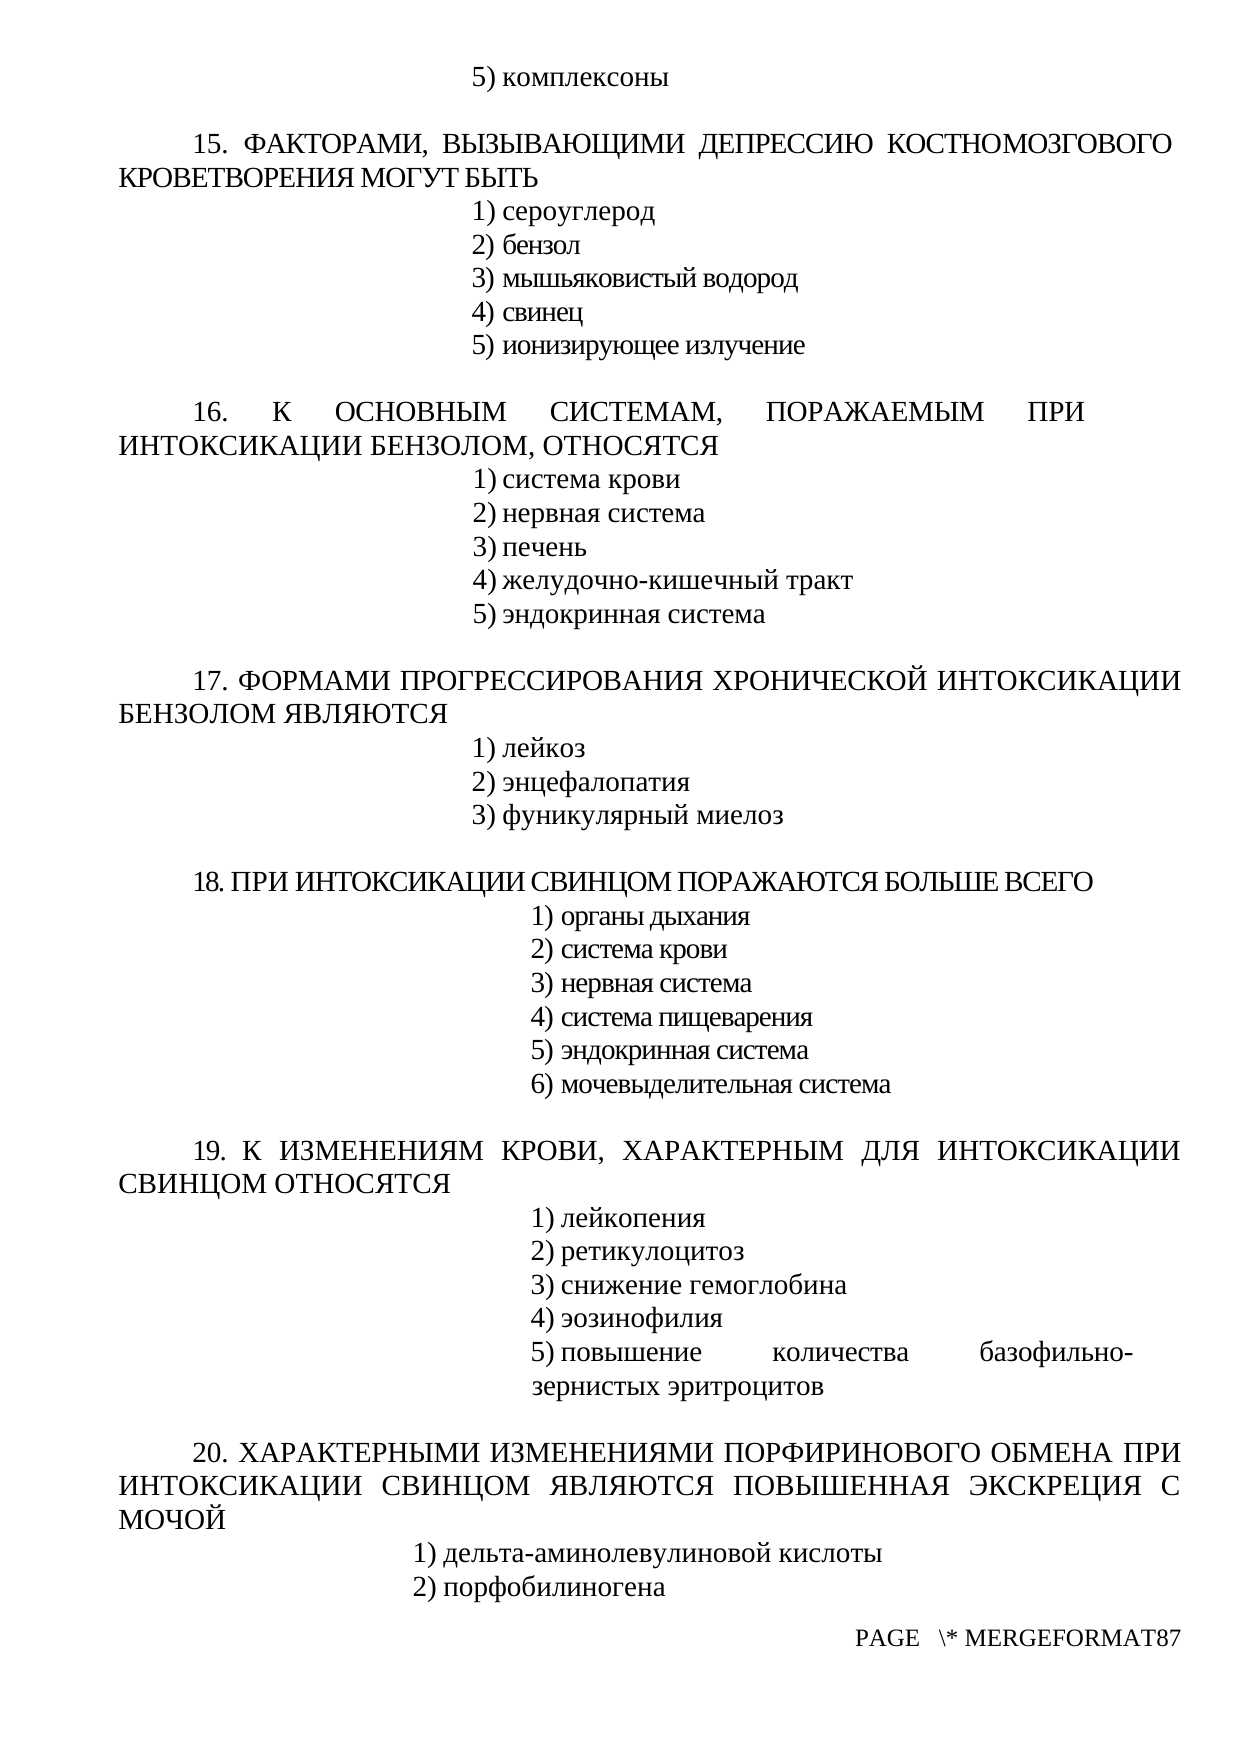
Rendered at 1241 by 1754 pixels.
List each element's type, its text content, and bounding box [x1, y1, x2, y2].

list порфобилиногена [412, 1569, 1181, 1602]
list система крови [472, 462, 1181, 495]
list эндокринная система [472, 596, 893, 629]
list ионизирующее излучение [471, 327, 1181, 361]
list эндокринная система [530, 1032, 1181, 1066]
list лейкоз [471, 730, 1181, 764]
list печень [472, 529, 845, 562]
list энцефалопатия [471, 764, 1181, 797]
text 18. ПРИ ИНТОКСИКАЦИИ СВИНЦОМ ПОРАЖАЮТСЯ БОЛЬШЕ ВСЕГО [118, 864, 1181, 898]
text 19. К ИЗМЕНЕНИЯМ КРОВИ, ХАРАКТЕРНЫМ ДЛЯ ИНТОКСИКАЦИИ СВИНЦОМ ОТНОСЯТСЯ [118, 1133, 1181, 1200]
list повышение количества базофильно-зернистых эритроцитов [530, 1334, 1133, 1401]
list мочевыделительная система [530, 1066, 1181, 1099]
list эозинофилия [530, 1301, 1181, 1334]
list мышьяковистый водород [471, 260, 1181, 294]
text 15. ФАКТОРАМИ, ВЫЗЫВАЮЩИМИ ДЕПРЕССИЮ КОСТНОМОЗГОВОГО КРОВЕТВОРЕНИЯ МОГУТ БЫТЬ [118, 126, 1173, 193]
text 16. К ОСНОВНЫМ СИСТЕМАМ, ПОРАЖАЕМЫМ ПРИ ИНТОКСИКАЦИИ БЕНЗОЛОМ, ОТНОСЯТСЯ [118, 394, 1085, 462]
list снижение гемоглобина [530, 1267, 1181, 1301]
list ретикулоцитоз [530, 1233, 1181, 1267]
list дельта-аминолевулиновой кислоты [412, 1535, 1181, 1569]
list органы дыхания [530, 898, 1181, 932]
text 17. ФОРМАМИ ПРОГРЕССИРОВАНИЯ ХРОНИЧЕСКОЙ ИНТОКСИКАЦИИ БЕНЗОЛОМ ЯВЛЯЮТСЯ [118, 663, 1181, 730]
list система крови [530, 932, 1181, 965]
text 20. ХАРАКТЕРНЫМИ ИЗМЕНЕНИЯМИ ПОРФИРИНОВОГО ОБМЕНА ПРИ ИНТОКСИКАЦИИ СВИНЦОМ ЯВЛЯЮТСЯ ПОВЫШЕННАЯ ЭКСКРЕЦИЯ С МОЧОЙ [118, 1435, 1181, 1535]
list сероуглерод [471, 193, 1173, 227]
list нервная система [530, 965, 1181, 999]
list желудочно-кишечный тракт [472, 562, 1181, 596]
list свинец [471, 294, 1181, 327]
list бензол [471, 227, 1181, 260]
list комплексоны [471, 59, 1181, 93]
list лейкопения [530, 1200, 1181, 1233]
list система пищеварения [530, 999, 1181, 1032]
list фуникулярный миелоз [471, 797, 1181, 831]
list нервная система [472, 495, 845, 529]
